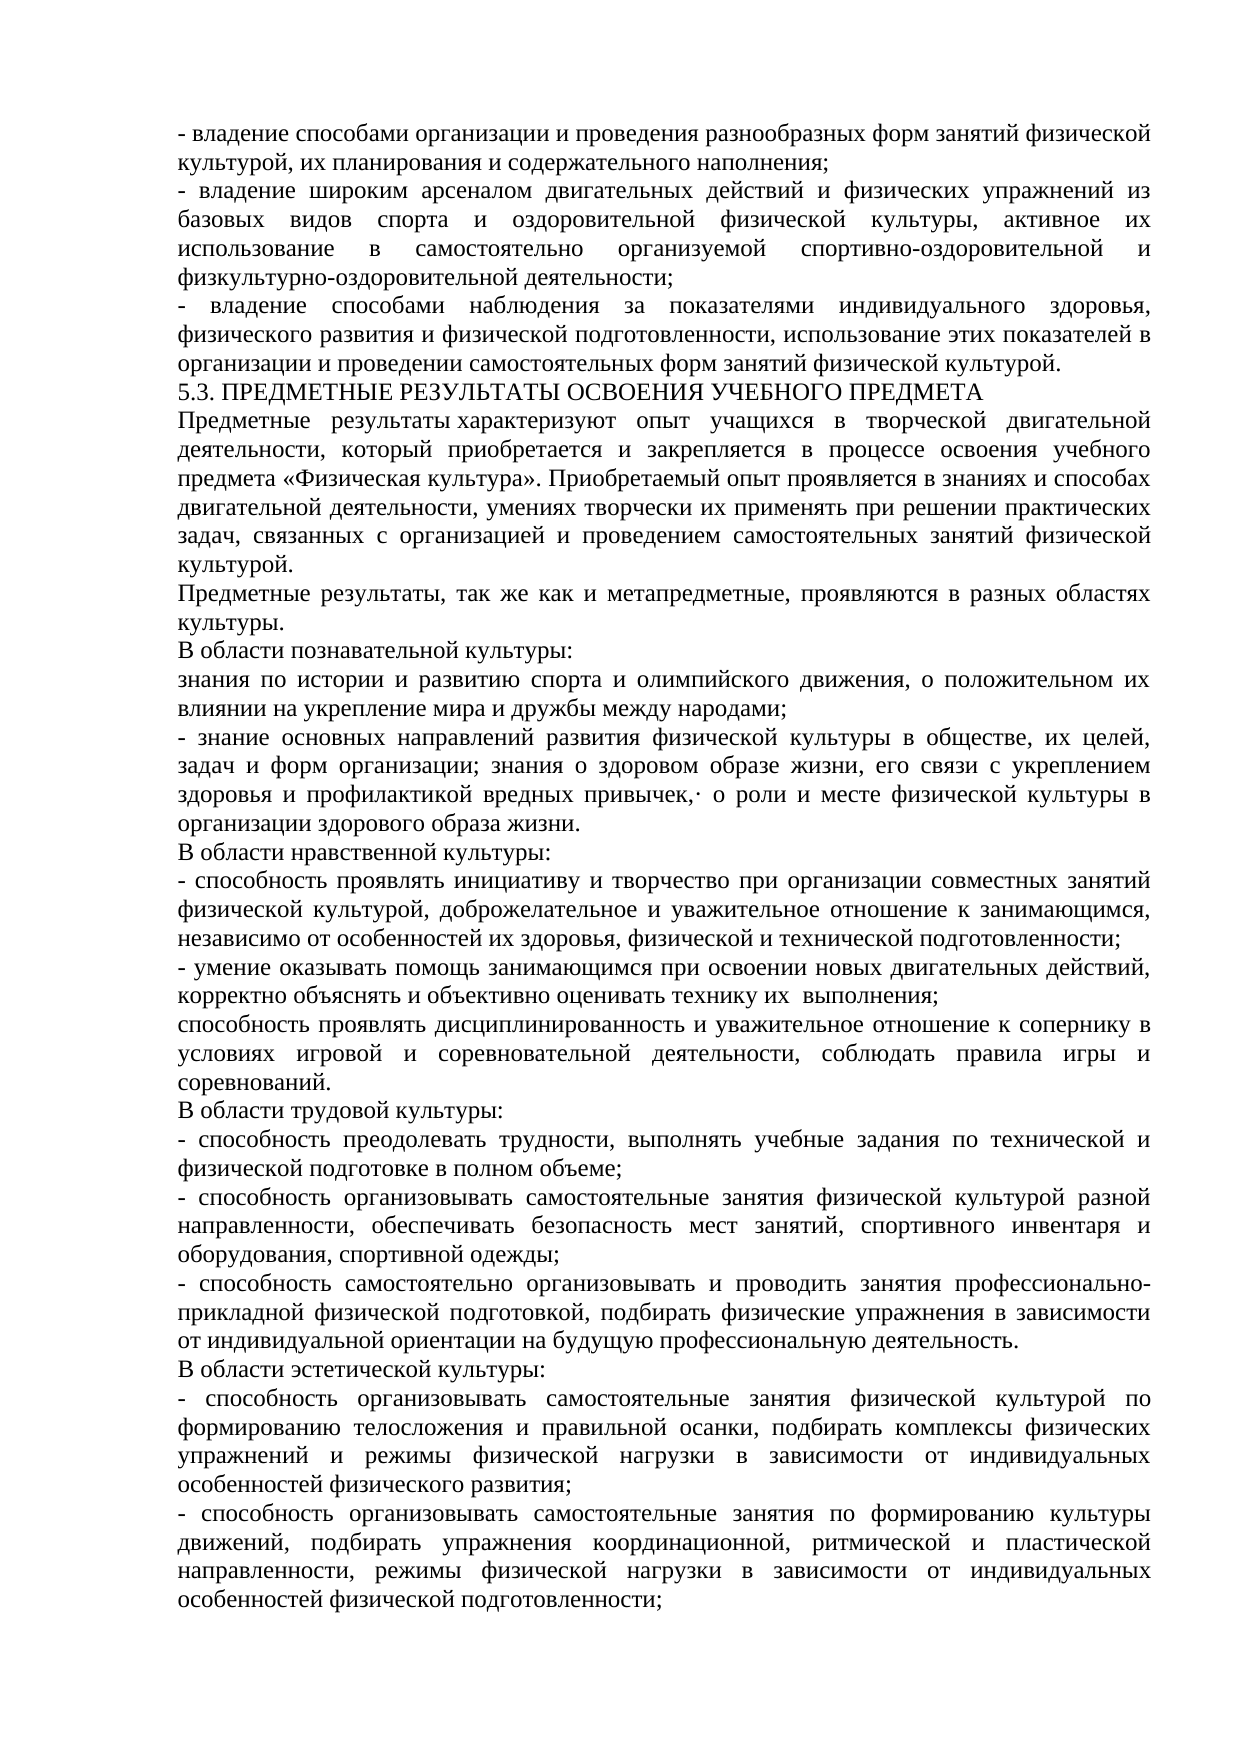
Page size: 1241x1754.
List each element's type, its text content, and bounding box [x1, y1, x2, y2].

text - владение способами наблюдения за показателями индивидуального здоровья, физического развития и физической подготовленности, использование этих показателей в организации и проведении самостоятельных форм занятий физической культурой. [177, 291, 1152, 377]
text - владение способами организации и проведения разнообразных форм занятий физической культурой, их планирования и содержательного наполнения; [177, 118, 1152, 176]
text В области трудовой культуры: [177, 1096, 1152, 1124]
text - способность проявлять инициативу и творчество при организации совместных занятий физической культурой, доброжелательное и уважительное отношение к занимающимся, независимо от особенностей их здоровья, физической и технической подготовленности; [177, 866, 1152, 952]
text способность проявлять дисциплинированность и уважительное отношение к сопернику в условиях игровой и соревновательной деятельности, соблюдать правила игры и соревнований. [177, 1009, 1152, 1096]
text - умение оказывать помощь занимающимся при освоении новых двигательных действий, корректно объяснять и объективно оценивать технику их выполнения; [177, 952, 1152, 1009]
text - способность организовывать самостоятельные занятия физической культурой разной направленности, обеспечивать безопасность мест занятий, спортивного инвентаря и оборудования, спортивной одежды; [177, 1182, 1152, 1268]
text - способность самостоятельно организовывать и проводить занятия профессионально-прикладной физической подготовкой, подбирать физические упражнения в зависимости от индивидуальной ориентации на будущую профессиональную деятельность. [177, 1268, 1152, 1354]
text Предметные результаты характеризуют опыт учащихся в творческой двигательной деятельности, который приобретается и закрепляется в процессе освоения учебного предмета «Физическая культура». Приобретаемый опыт проявляется в знаниях и способах двигательной деятельности, умениях творчески их применять при решении практических задач, связанных с организацией и проведением самостоятельных занятий физической культурой. [177, 406, 1152, 578]
text В области нравственной культуры: [177, 837, 1152, 866]
text Предметные результаты, так же как и метапредметные, проявляются в разных областях культуры. [177, 578, 1152, 636]
text - способность организовывать самостоятельные занятия по формированию культуры движений, подбирать упражнения координационной, ритмической и пластической направленности, режимы физической нагрузки в зависимости от индивидуальных особенностей физической подготовленности; [177, 1498, 1152, 1613]
text - знание основных направлений развития физической культуры в обществе, их целей, задач и форм организации; знания о здоровом образе жизни, его связи с укреплением здоровья и профилактикой вредных привычек,· о роли и месте физической культуры в организации здорового образа жизни. [177, 722, 1152, 837]
text - способность преодолевать трудности, выполнять учебные задания по технической и физической подготовке в полном объеме; [177, 1124, 1152, 1182]
text В области познавательной культуры: [177, 636, 1152, 664]
text 5.3. ПРЕДМЕТНЫЕ РЕЗУЛЬТАТЫ ОСВОЕНИЯ УЧЕБНОГО ПРЕДМЕТА [177, 377, 1152, 406]
text знания по истории и развитию спорта и олимпийского движения, о положительном их влиянии на укрепление мира и дружбы между народами; [177, 664, 1152, 722]
text - владение широким арсеналом двигательных действий и физических упражнений из базовых видов спорта и оздоровительной физической культуры, активное их использование в самостоятельно организуемой спортивно-оздоровительной и физкультурно-оздоровительной деятельности; [177, 176, 1152, 291]
text - способность организовывать самостоятельные занятия физической культурой по формированию телосложения и правильной осанки, подбирать комплексы физических упражнений и режимы физической нагрузки в зависимости от индивидуальных особенностей физического развития; [177, 1383, 1152, 1498]
text В области эстетической культуры: [177, 1354, 1152, 1383]
